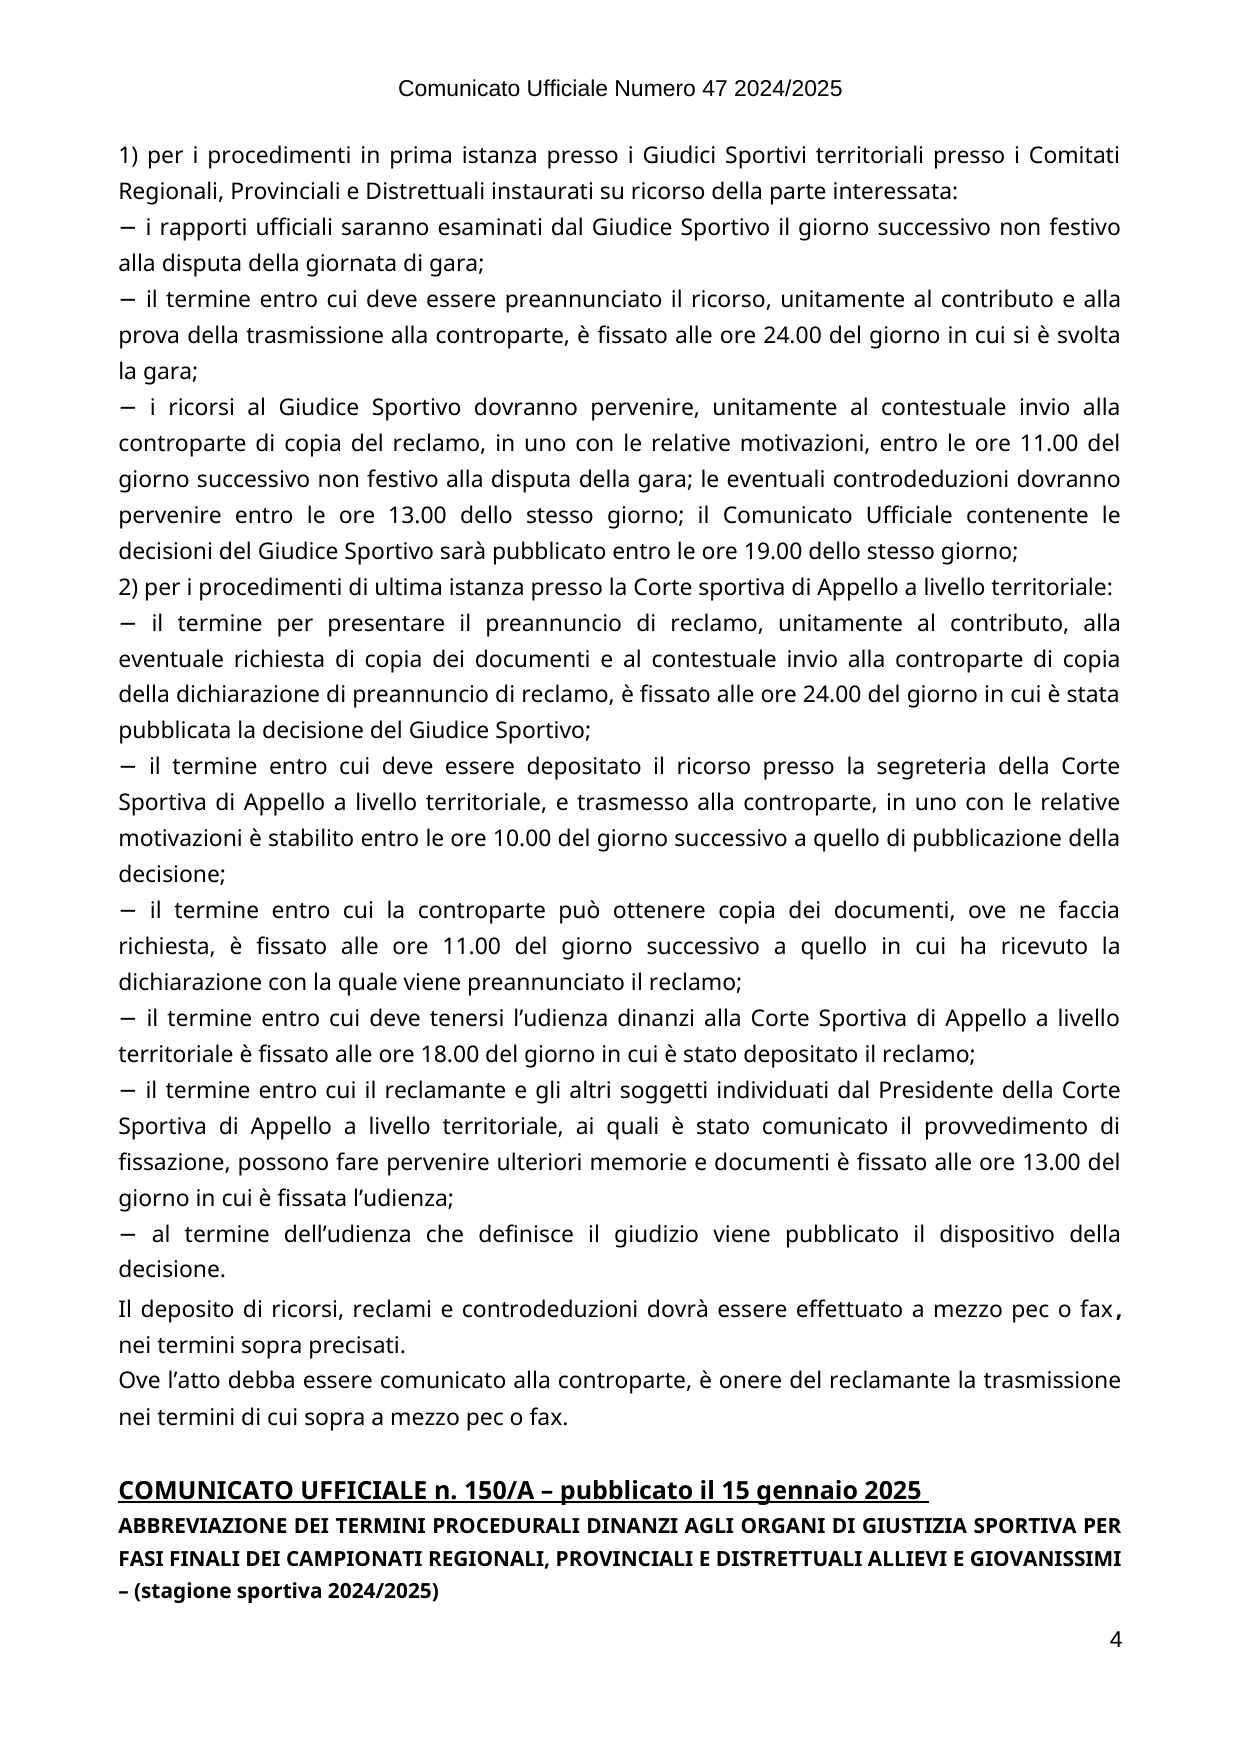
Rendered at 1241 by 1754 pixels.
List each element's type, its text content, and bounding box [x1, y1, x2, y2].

text − il termine entro cui il reclamante e gli altri soggetti individuati dal Presidente della Corte Sportiva di Appello a livello territoriale, ai quali è stato comunicato il provvedimento di fissazione, possono fare pervenire ulteriori memorie e documenti è fissato alle ore 13.00 del giorno in cui è fissata l’udienza; [118, 1074, 1122, 1213]
text − al termine dell’udienza che definisce il giudizio viene pubblicato il dispositivo della decisione. [118, 1217, 1122, 1285]
text − i ricorsi al Giudice Sportivo dovranno pervenire, unitamente al contestuale invio alla controparte di copia del reclamo, in uno con le relative motivazioni, entro le ore 11.00 del giorno successivo non festivo alla disputa della gara; le eventuali controdeduzioni dovranno pervenire entro le ore 13.00 dello stesso giorno; il Comunicato Ufficiale contenente le decisioni del Giudice Sportivo sarà pubblicato entro le ore 19.00 dello stesso giorno; [118, 391, 1122, 566]
text − il termine entro cui deve essere preannunciato il ricorso, unitamente al contributo e alla prova della trasmissione alla controparte, è fissato alle ore 24.00 del giorno in cui si è svolta la gara; [118, 283, 1122, 386]
text − il termine entro cui la controparte può ottenere copia dei documenti, ove ne faccia richiesta, è fissato alle ore 11.00 del giorno successivo a quello in cui ha ricevuto la dichiarazione con la quale viene preannunciato il reclamo; [118, 894, 1122, 997]
text 1) per i procedimenti in prima istanza presso i Giudici Sportivi territoriali presso i Comitati Regionali, Provinciali e Distrettuali instaurati su ricorso della parte interessata: [118, 139, 1122, 207]
text − il termine per presentare il preannuncio di reclamo, unitamente al contributo, alla eventuale richiesta di copia dei documenti e al contestuale invio alla controparte di copia della dichiarazione di preannuncio di reclamo, è fissato alle ore 24.00 del giorno in cui è stata pubblicata la decisione del Giudice Sportivo; [118, 607, 1122, 746]
text ABBREVIAZIONE DEI TERMINI PROCEDURALI DINANZI AGLI ORGANI DI GIUSTIZIA SPORTIVA PER FASI FINALI DEI CAMPIONATI REGIONALI, PROVINCIALI E DISTRETTUALI ALLIEVI E GIOVANISSIMI – (stagione sportiva 2024/2025) [118, 1511, 1122, 1605]
text Ove l’atto debba essere comunicato alla controparte, è onere del reclamante la trasmissione nei termini di cui sopra a mezzo pec o fax. [118, 1364, 1122, 1432]
text − il termine entro cui deve tenersi l’udienza dinanzi alla Corte Sportiva di Appello a livello territoriale è fissato alle ore 18.00 del giorno in cui è stato depositato il reclamo; [118, 1002, 1122, 1069]
text − i rapporti ufficiali saranno esaminati dal Giudice Sportivo il giorno successivo non festivo alla disputa della giornata di gara; [118, 211, 1122, 278]
text Il deposito di ricorsi, reclami e controdeduzioni dovrà essere effettuato a mezzo pec o fax, nei termini sopra precisati. [118, 1293, 1122, 1360]
text COMUNICATO UFFICIALE n. 150/A – pubblicato il 15 gennaio 2025 [118, 1472, 1122, 1506]
text − il termine entro cui deve essere depositato il ricorso presso la segreteria della Corte Sportiva di Appello a livello territoriale, e trasmesso alla controparte, in uno con le relative motivazioni è stabilito entro le ore 10.00 del giorno successivo a quello di pubblicazione della decisione; [118, 750, 1122, 889]
text 2) per i procedimenti di ultima istanza presso la Corte sportiva di Appello a livello territoriale: [118, 571, 1122, 602]
